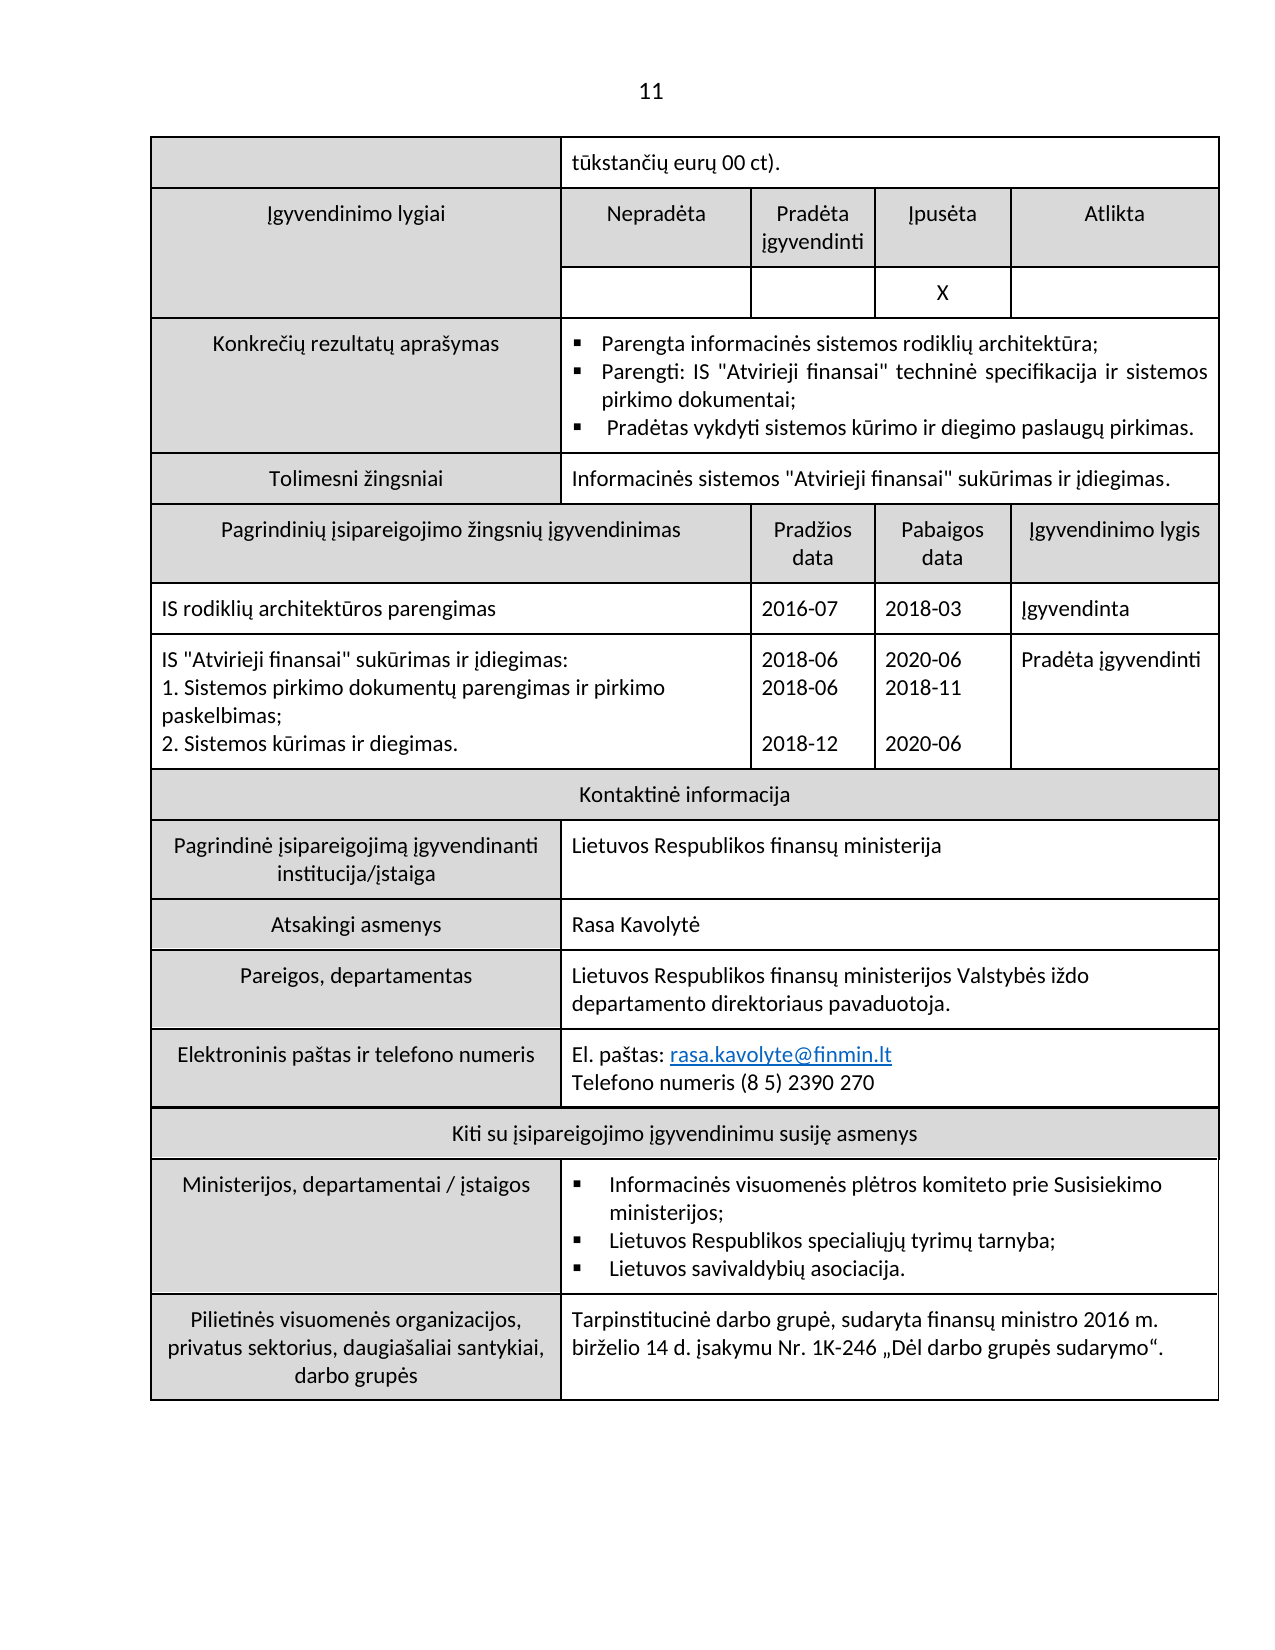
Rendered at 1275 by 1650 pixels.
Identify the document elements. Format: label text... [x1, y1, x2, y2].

table_cell 2016-07 [752, 584, 874, 633]
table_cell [562, 138, 1218, 187]
table_cell Įpusėta [876, 189, 1010, 266]
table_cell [152, 138, 560, 187]
table_cell IS "Atvirieji finansai" sukūrimas ir įdiegimas: 1. Sistemos pirkimo dokumentų parengimas ir pirkimo paskelbimas; 2. Sistemos kūrimas ir diegimas. [152, 635, 750, 768]
table_cell Informacinės sistemos "Atvirieji finansai" sukūrimas ir įdiegimas. [562, 454, 1218, 503]
table_cell Lietuvos Respublikos finansų ministerija [562, 821, 1218, 898]
table_cell Pradėta įgyvendinti [1012, 635, 1218, 768]
table_cell Pabaigos data [876, 505, 1010, 582]
table_cell Tarpinstitucinė darbo grupė, sudaryta finansų ministro 2016 m. birželio 14 d. įsakymu Nr. 1K-246 „Dėl darbo grupės sudarymo“. [562, 1293, 1218, 1399]
table_cell Atsakingi asmenys [152, 900, 560, 948]
table_cell Pagrindinė įsipareigojimą įgyvendinanti institucija/įstaiga [152, 821, 560, 898]
table_cell 2018-03 [876, 584, 1010, 633]
table_cell Nepradėta [562, 189, 750, 266]
table_cell Parengta informacinės sistemos rodiklių architektūra; Parengti: IS "Atvirieji finansai" techninė specifikacija ir sistemos pirkimo dokumentai; Pradėtas vykdyti sistemos kūrimo ir diegimo paslaugų pirkimas. [562, 319, 1218, 452]
table_cell Pareigos, departamentas [152, 951, 560, 1027]
table_cell X [876, 268, 1010, 317]
table_cell Rasa Kavolytė [562, 900, 1218, 948]
table_cell El. paštas: rasa.kavolyte@finmin.lt Telefono numeris (8 5) 2390 270 [562, 1030, 1218, 1106]
table_cell Kiti su įsipareigojimo įgyvendinimu susiję asmenys [152, 1109, 1218, 1157]
table_cell 2020-06 2018-11 2020-06 [876, 635, 1010, 768]
table_cell Kontaktinė informacija [152, 770, 1218, 819]
table_cell Ministerijos, departamentai / įstaigos [152, 1160, 560, 1292]
table_cell Lietuvos Respublikos finansų ministerijos Valstybės iždo departamento direktoriaus pavaduotoja. [562, 951, 1218, 1027]
table_cell IS rodiklių architektūros parengimas [152, 584, 750, 633]
table_cell Įgyvendinimo lygis [1012, 505, 1218, 582]
table_cell Pilietinės visuomenės organizacijos, privatus sektorius, daugiašaliai santykiai, darbo grupės [152, 1295, 560, 1399]
table_cell [1012, 268, 1218, 317]
table_cell Įgyvendinta [1012, 584, 1218, 633]
table_cell Pradžios data [752, 505, 874, 582]
table_cell Pradėta įgyvendinti [752, 189, 874, 266]
table_cell Atlikta [1012, 189, 1218, 266]
table_cell Elektroninis paštas ir telefono numeris [152, 1030, 560, 1106]
table_cell Informacinės visuomenės plėtros komiteto prie Susisiekimo ministerijos; Lietuvos Respublikos specialiųjų tyrimų tarnyba; Lietuvos savivaldybių asociacija. [562, 1158, 1218, 1292]
table_cell Tolimesni žingsniai [152, 454, 560, 503]
table_cell 2018-06 2018-06 2018-12 [752, 635, 874, 768]
table_cell Konkrečių rezultatų aprašymas [152, 319, 560, 452]
table_cell [562, 268, 750, 317]
table_cell Įgyvendinimo lygiai [152, 189, 560, 317]
table_cell [752, 268, 874, 317]
table_cell Pagrindinių įsipareigojimo žingsnių įgyvendinimas [152, 505, 750, 582]
